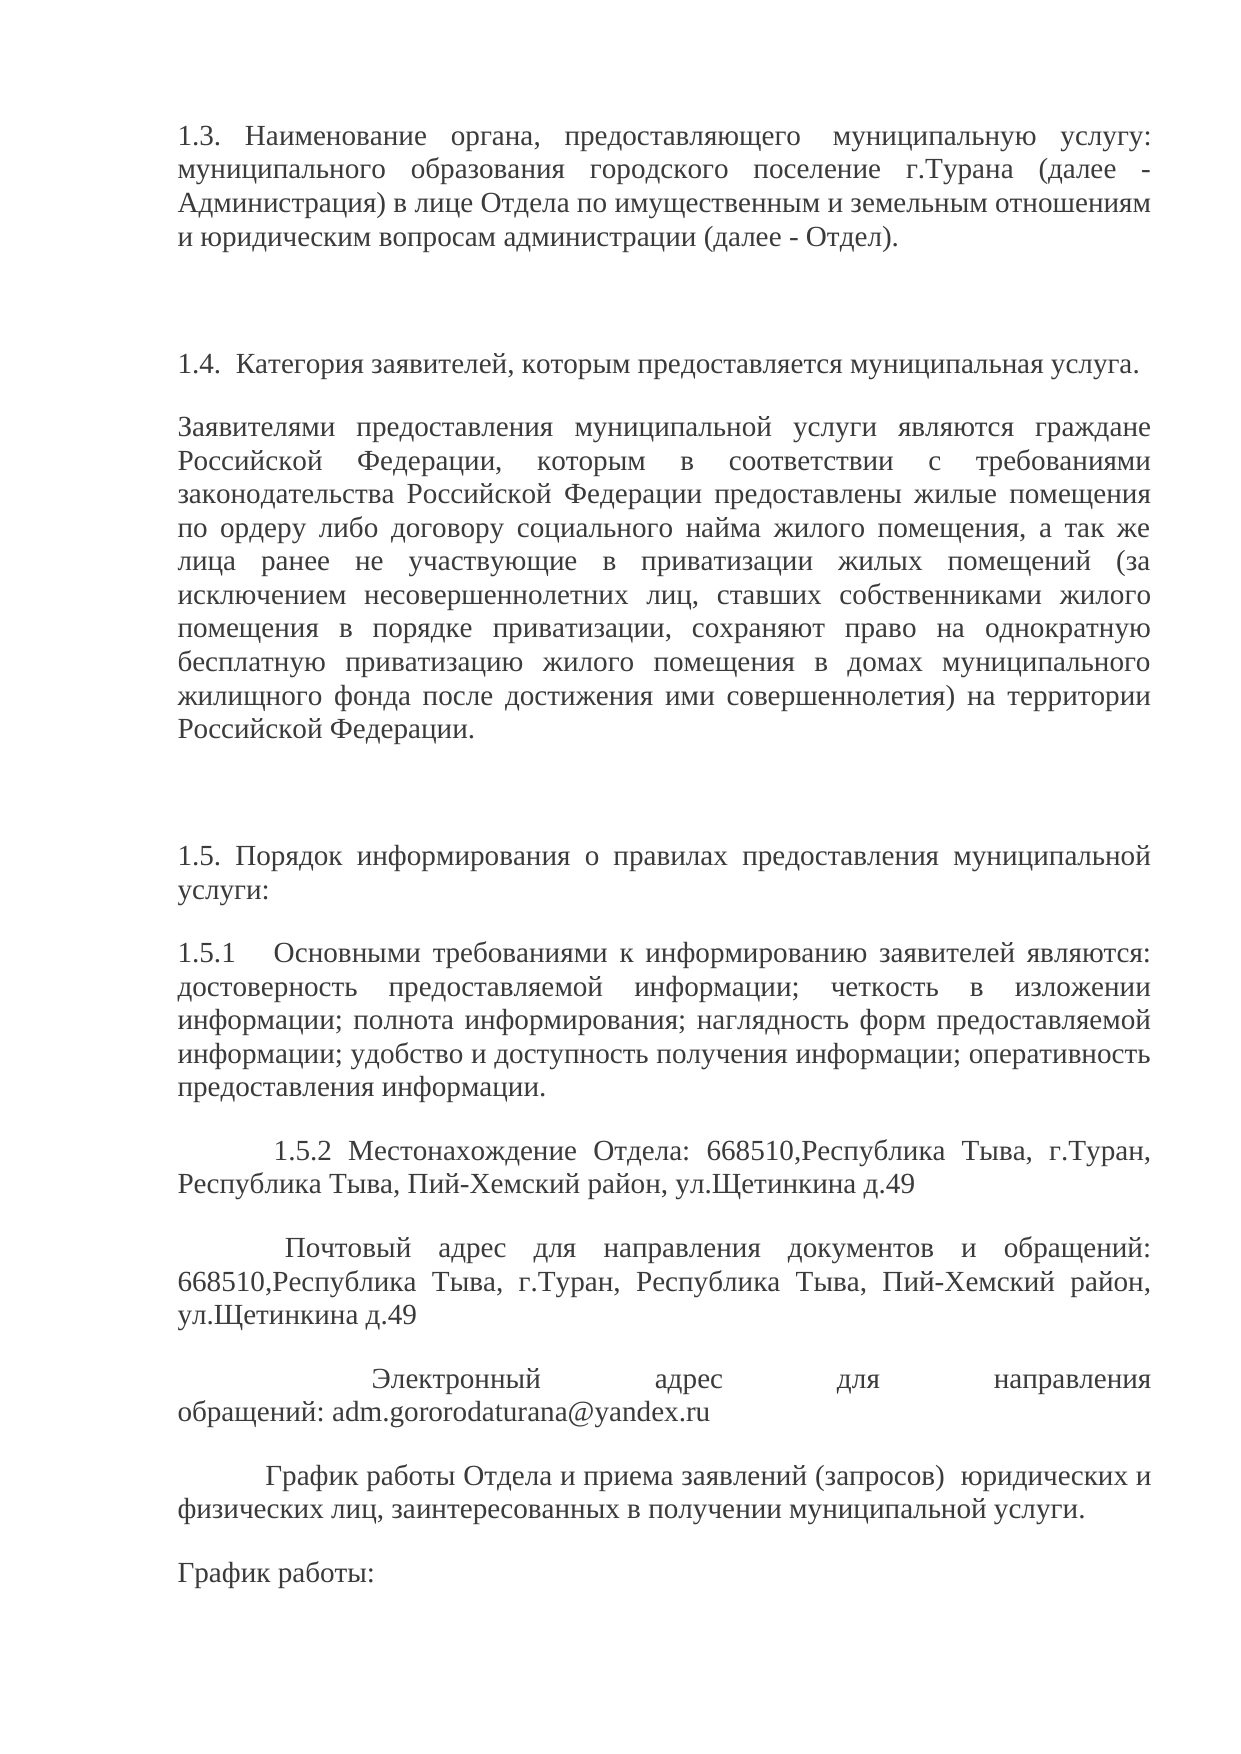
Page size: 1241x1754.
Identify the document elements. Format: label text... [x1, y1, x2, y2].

text 1.5.1 Основными требованиями к информированию заявителей являются: достоверность предоставляемой информации; четкость в изложении информации; полнота информирования; наглядность форм предоставляемой информации; удобство и доступность получения информации; оперативность предоставления информации. [177, 935, 1152, 1103]
text Заявителями предоставления муниципальной услуги являются граждане Российской Федерации, которым в соответствии с требованиями законодательства Российской Федерации предоставлены жилые помещения по ордеру либо договору социального найма жилого помещения, а так же лица ранее не участвующие в приватизации жилых помещений (за исключением несовершеннолетних лиц, ставших собственниками жилого помещения в порядке приватизации, сохраняют право на однократную бесплатную приватизацию жилого помещения в домах муниципального жилищного фонда после достижения ими совершеннолетия) на территории Российской Федерации. [177, 409, 1152, 745]
text 1.5.2 Местонахождение Отдела: 668510,Республика Тыва, г.Туран, Республика Тыва, Пий-Хемский район, ул.Щетинкина д.49 [177, 1133, 1152, 1200]
text График работы Отдела и приема заявлений (запросов) юридических и физических лиц, заинтересованных в получении муниципальной услуги. [177, 1458, 1152, 1525]
text Электронный адрес для направления обращений: adm.gororodaturana@yandex.ru [177, 1361, 1152, 1428]
text 1.3. Наименование органа, предоставляющего муниципальную услугу: муниципального образования городского поселение г.Турана (далее - Администрация) в лице Отдела по имущественным и земельным отношениям и юридическим вопросам администрации (далее - Отдел). [177, 118, 1152, 252]
text График работы: [177, 1555, 1152, 1588]
text 1.4. Категория заявителей, которым предоставляется муниципальная услуга. [177, 346, 1152, 379]
text 1.5. Порядок информирования о правилах предоставления муниципальной услуги: [177, 838, 1152, 905]
text Почтовый адрес для направления документов и обращений: 668510,Республика Тыва, г.Туран, Республика Тыва, Пий-Хемский район, ул.Щетинкина д.49 [177, 1230, 1152, 1331]
